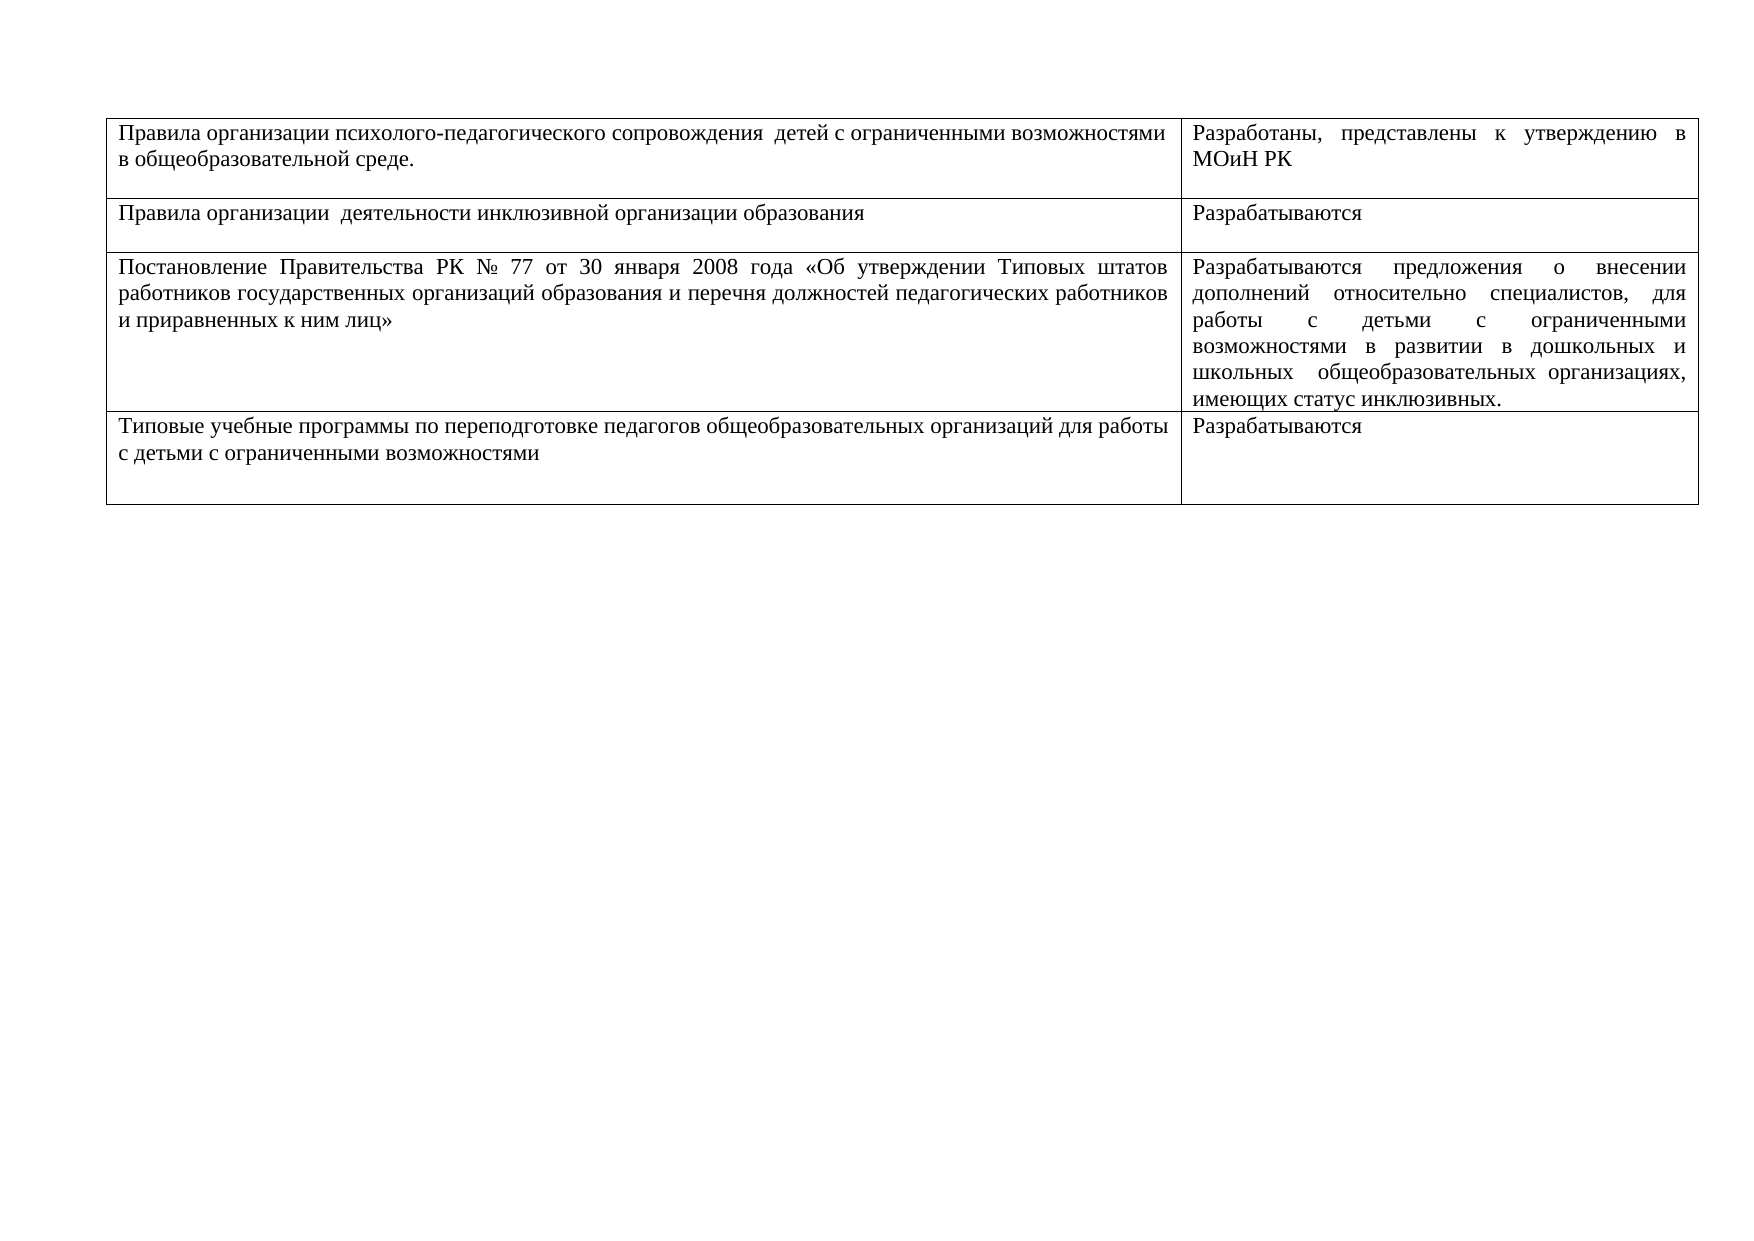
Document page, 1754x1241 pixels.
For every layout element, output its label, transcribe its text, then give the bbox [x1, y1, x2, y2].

table_cell Правила организации деятельности инклюзивной организации образования [107, 199, 1181, 252]
table_cell Правила организации психолого-педагогического сопровождения детей с ограниченными возможностями в общеобразовательной среде. [107, 119, 1181, 198]
table_cell Разрабатываются предложения о внесении дополнений относительно специалистов, для работы с детьми с ограниченными возможностями в развитии в дошкольных и школьных общеобразовательных организациях, имеющих статус инклюзивных. [1182, 253, 1698, 411]
table_cell Разрабатываются [1182, 412, 1698, 504]
table_cell Разрабатываются [1182, 199, 1698, 252]
table_cell Типовые учебные программы по переподготовке педагогов общеобразовательных организаций для работы с детьми с ограниченными возможностями [107, 412, 1181, 504]
table_cell Постановление Правительства РК № 77 от 30 января 2008 года «Об утверждении Типовых штатов работников государственных организаций образования и перечня должностей педагогических работников и приравненных к ним лиц» [107, 253, 1181, 411]
table_cell Разработаны, представлены к утверждению в МОиН РК [1182, 119, 1698, 198]
